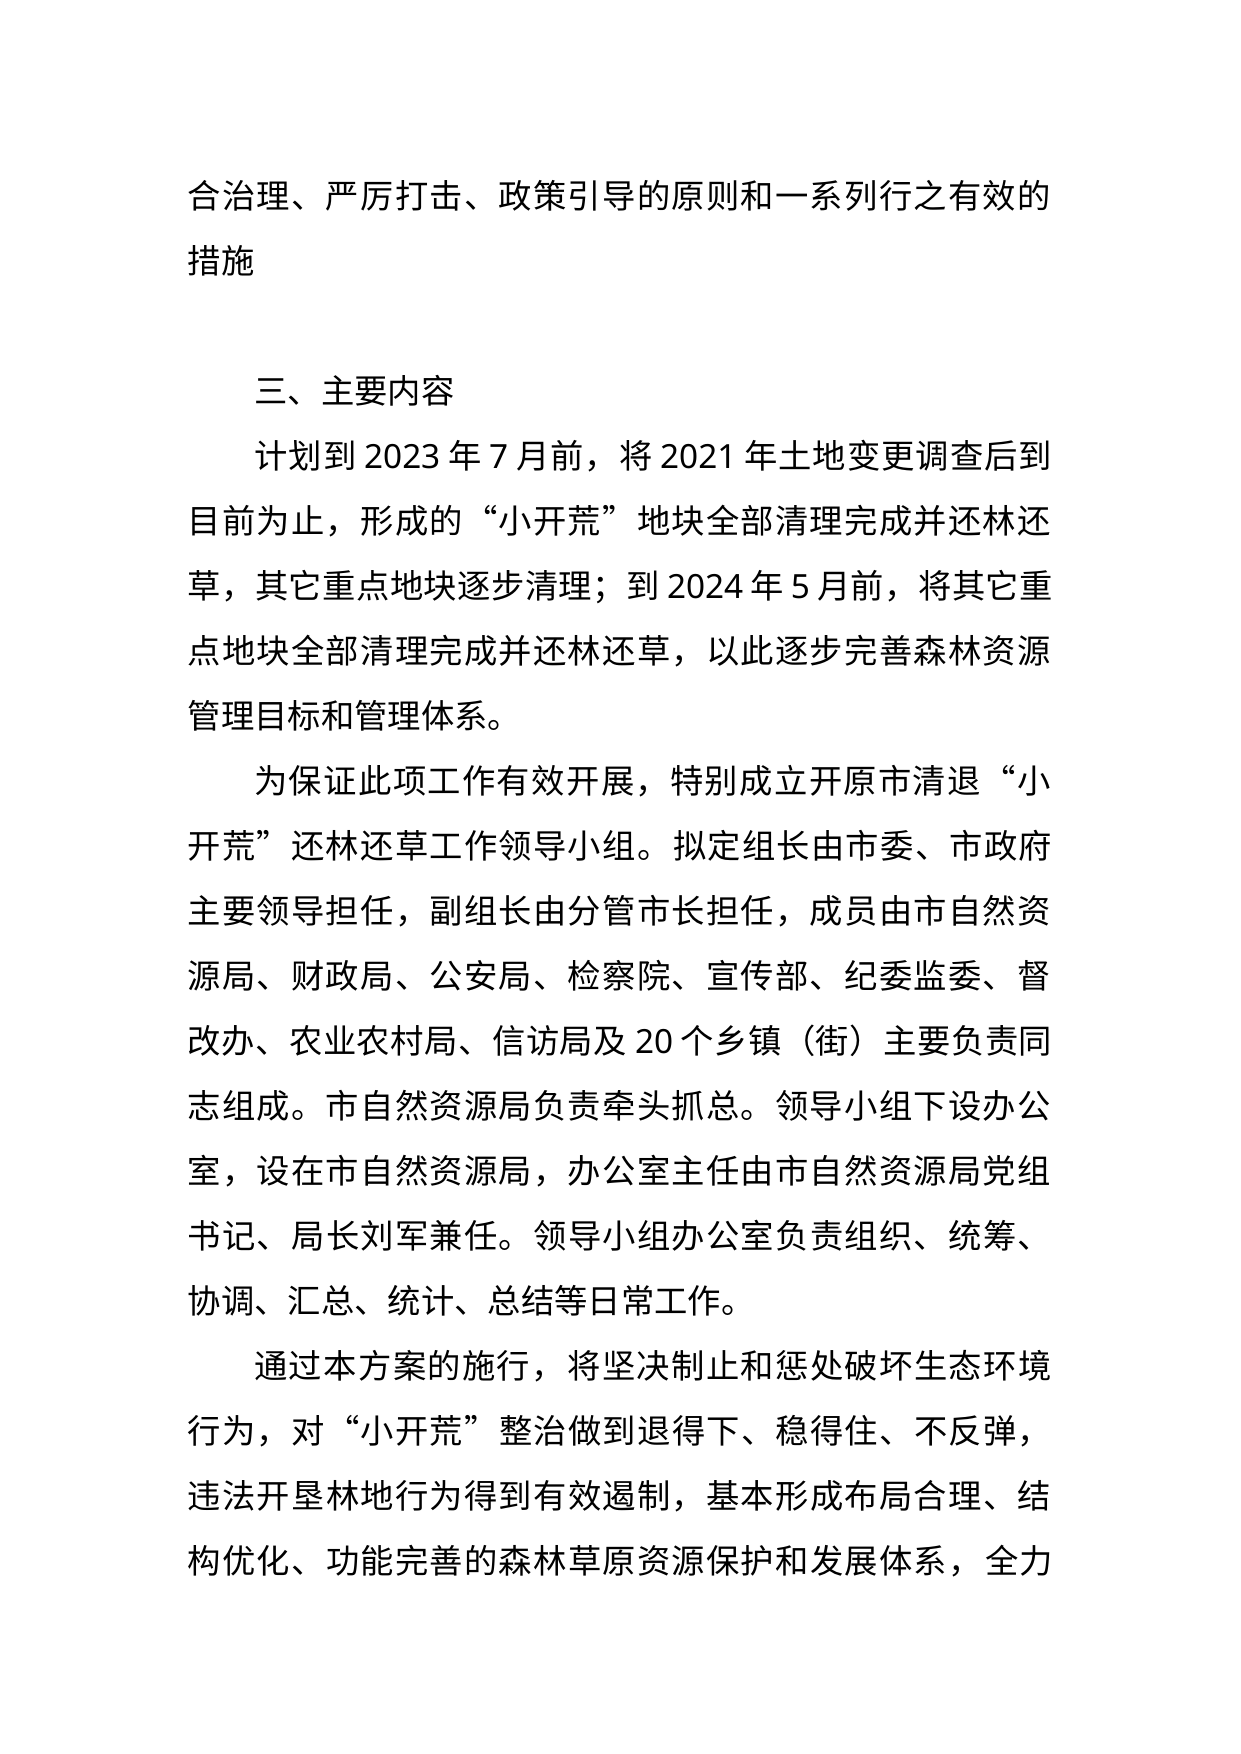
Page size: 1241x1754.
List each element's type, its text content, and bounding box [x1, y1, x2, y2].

text 计划到2023年7月前，将2021年土地变更调查后到目前为止，形成的“小开荒”地块全部清理完成并还林还草，其它重点地块逐步清理；到2024年5月前，将其它重点地块全部清理完成并还林还草，以此逐步完善森林资源管理目标和管理体系。 [187, 422, 1053, 747]
text 三、主要内容 [187, 357, 1053, 422]
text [187, 162, 1053, 292]
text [187, 1332, 1053, 1592]
text 为保证此项工作有效开展，特别成立开原市清退“小开荒”还林还草工作领导小组。拟定组长由市委、市政府主要领导担任，副组长由分管市长担任，成员由市自然资源局、财政局、公安局、检察院、宣传部、纪委监委、督改办、农业农村局、信访局及20个乡镇（街）主要负责同志组成。市自然资源局负责牵头抓总。领导小组下设办公室，设在市自然资源局，办公室主任由市自然资源局党组书记、局长刘军兼任。领导小组办公室负责组织、统筹、协调、汇总、统计、总结等日常工作。 [187, 747, 1053, 1332]
